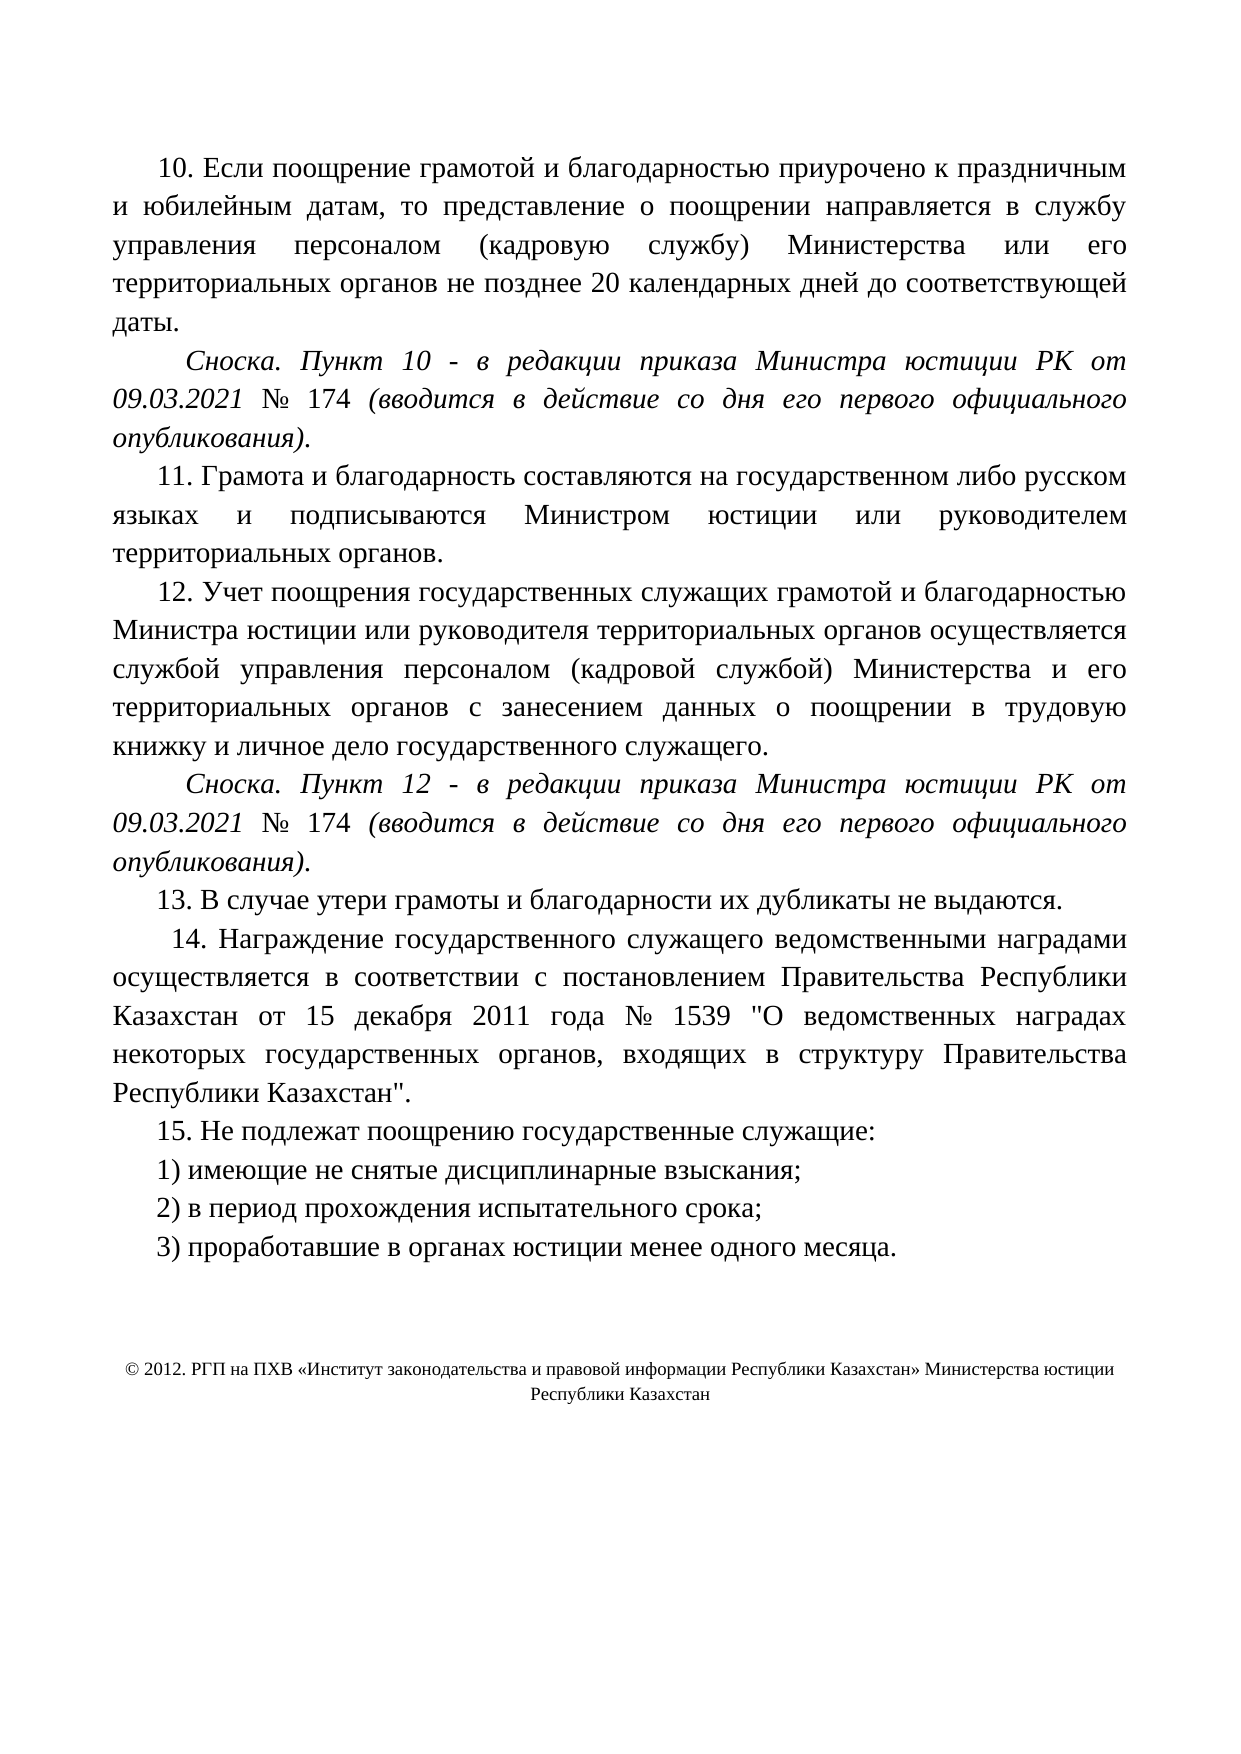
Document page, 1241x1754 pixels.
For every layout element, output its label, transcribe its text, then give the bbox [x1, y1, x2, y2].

text 14. Награждение государственного служащего ведомственными наградами осуществляется в соответствии с постановлением Правительства Республики Казахстан от 15 декабря 2011 года № 1539 "О ведомственных наградах некоторых государственных органов, входящих в структуру Правительства Республики Казахстан". [112, 921, 1128, 1108]
text Сноска. Пункт 10 - в редакции приказа Министра юстиции РК от 09.03.2021 № 174 (вводится в действие со дня его первого официального опубликования). [112, 343, 1128, 453]
text © 2012. РГП на ПХВ «Институт законодательства и правовой информации Республики Казахстан» Министерства юстиции Республики Казахстан [112, 1358, 1128, 1405]
text 10. Если поощрение грамотой и благодарностью приурочено к праздничным и юбилейным датам, то представление о поощрении направляется в службу управления персоналом (кадровую службу) Министерства или его территориальных органов не позднее 20 календарных дней до соответствующей даты. [112, 150, 1128, 338]
text 11. Грамота и благодарность составляются на государственном либо русском языках и подписываются Министром юстиции или руководителем территориальных органов. [112, 458, 1128, 569]
text 12. Учет поощрения государственных служащих грамотой и благодарностью Министра юстиции или руководителя территориальных органов осуществляется службой управления персоналом (кадровой службой) Министерства и его территориальных органов с занесением данных о поощрении в трудовую книжку и личное дело государственного служащего. [112, 574, 1128, 762]
text 2) в период прохождения испытательного срока; [112, 1191, 1128, 1224]
text Сноска. Пункт 12 - в редакции приказа Министра юстиции РК от 09.03.2021 № 174 (вводится в действие со дня его первого официального опубликования). [112, 767, 1128, 877]
text 13. В случае утери грамоты и благодарности их дубликаты не выдаются. [112, 882, 1128, 916]
text 15. Не подлежат поощрению государственные служащие: [112, 1113, 1128, 1147]
text 1) имеющие не снятые дисциплинарные взыскания; [112, 1152, 1128, 1186]
text 3) проработавшие в органах юстиции менее одного месяца. [112, 1229, 1128, 1263]
